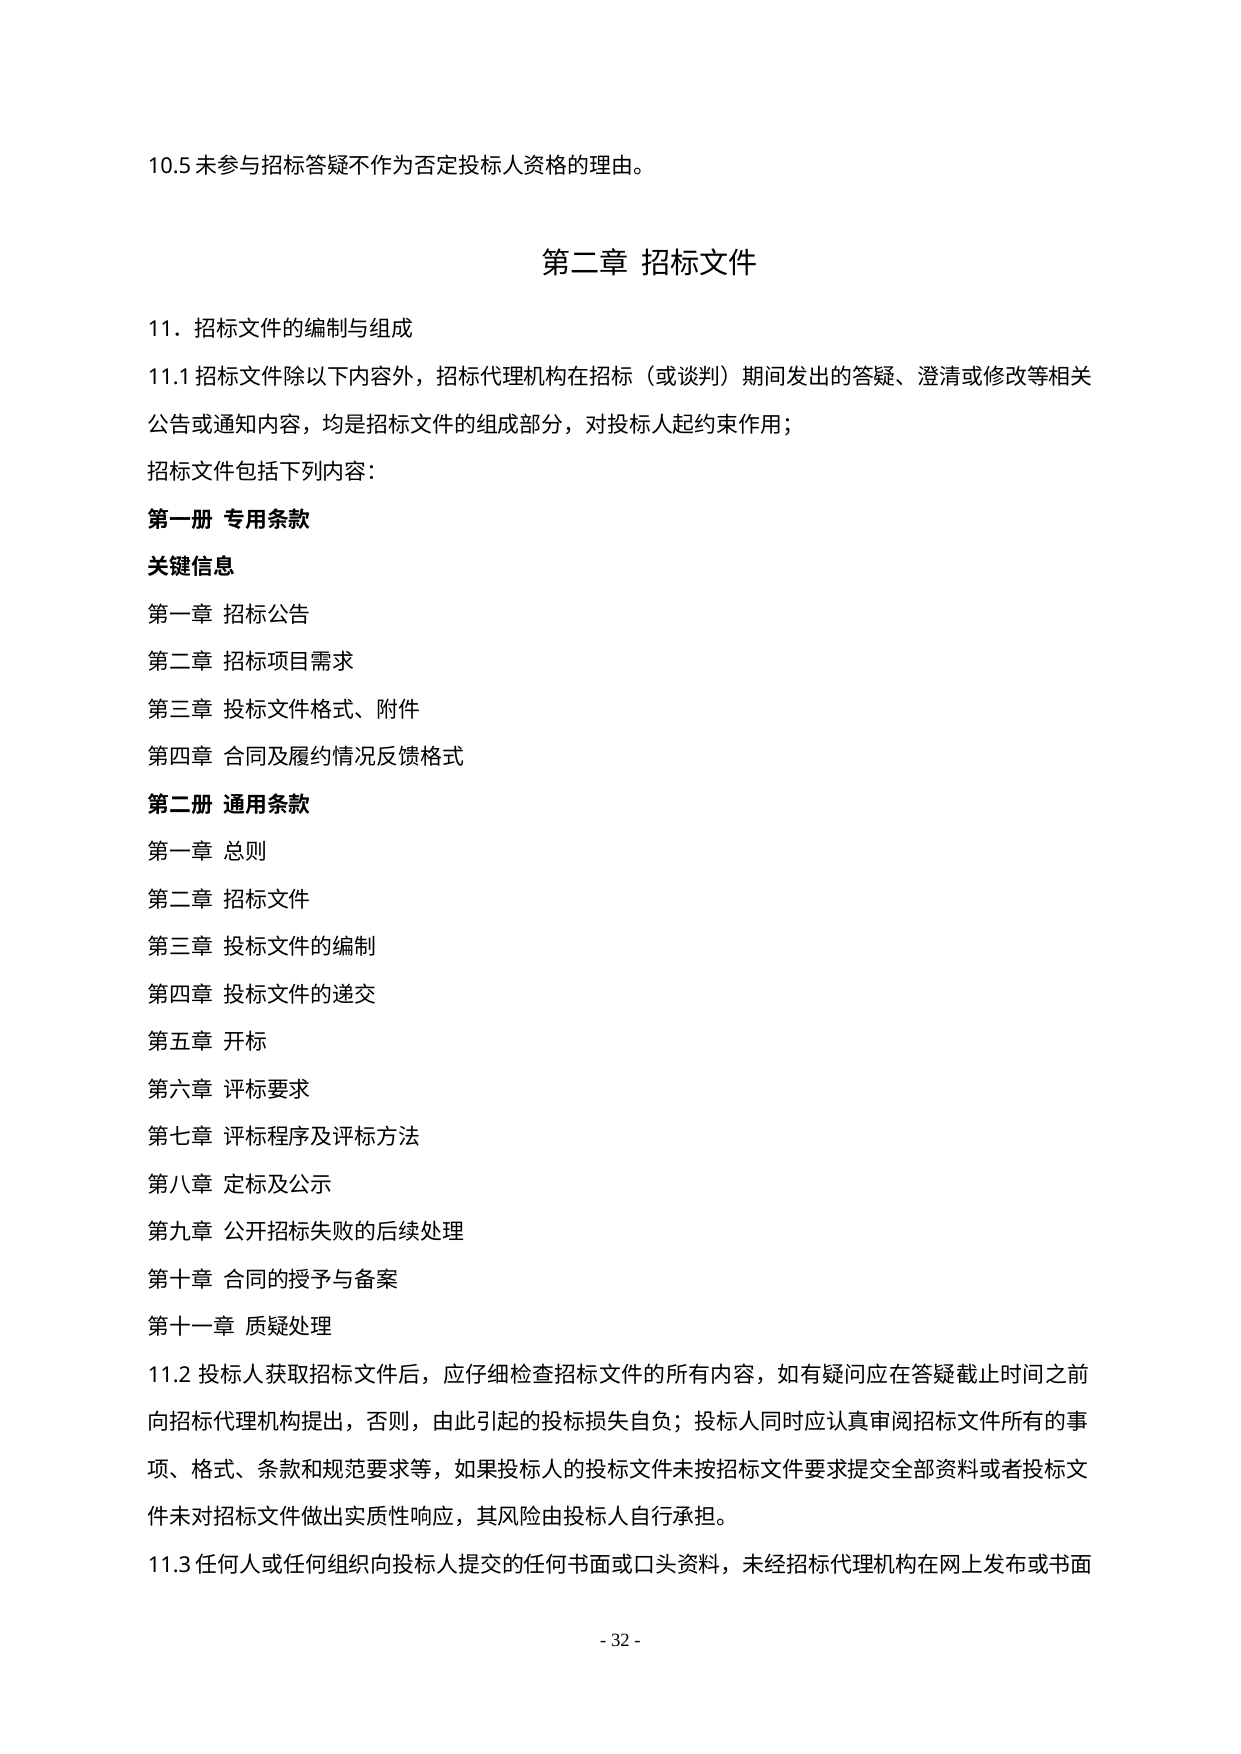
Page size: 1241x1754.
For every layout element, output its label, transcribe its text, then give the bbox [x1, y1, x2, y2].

text 第一册 专用条款 [148, 502, 1092, 533]
text 10.5未参与招标答疑不作为否定投标人资格的理由。 [148, 148, 1092, 179]
text 第十章 合同的授予与备案 [148, 1262, 1092, 1293]
text 第四章 合同及履约情况反馈格式 [148, 739, 1092, 771]
text 关键信息 [148, 549, 1092, 581]
text 第七章 评标程序及评标方法 [148, 1119, 1092, 1151]
text 第六章 评标要求 [148, 1072, 1092, 1103]
text 第五章 开标 [148, 1024, 1092, 1056]
text 第二章 招标项目需求 [148, 644, 1092, 676]
text 第一章 招标公告 [148, 597, 1092, 628]
text 11.2 投标人获取招标文件后，应仔细检查招标文件的所有内容，如有疑问应在答疑截止时间之前向招标代理机构提出，否则，由此引起的投标损失自负；投标人同时应认真审阅招标文件所有的事项、格式、条款和规范要求等，如果投标人的投标文件未按招标文件要求提交全部资料或者投标文件未对招标文件做出实质性响应，其风险由投标人自行承担。 [148, 1357, 1092, 1531]
text 第三章 投标文件的编制 [148, 929, 1092, 961]
text 第二章 招标文件 [148, 240, 1092, 282]
text 第一章 总则 [148, 834, 1092, 866]
text 第二册 通用条款 [148, 787, 1092, 818]
text 第九章 公开招标失败的后续处理 [148, 1214, 1092, 1246]
text 第四章 投标文件的递交 [148, 977, 1092, 1008]
text 第二章 招标文件 [148, 882, 1092, 913]
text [148, 1547, 1092, 1578]
text 第八章 定标及公示 [148, 1167, 1092, 1198]
text 第三章 投标文件格式、附件 [148, 692, 1092, 723]
text 11．招标文件的编制与组成 [148, 311, 1092, 343]
text 11.1招标文件除以下内容外，招标代理机构在招标（或谈判）期间发出的答疑、澄清或修改等相关公告或通知内容，均是招标文件的组成部分，对投标人起约束作用； [148, 359, 1092, 438]
text 第十一章 质疑处理 [148, 1309, 1092, 1341]
text 招标文件包括下列内容： [148, 454, 1092, 486]
